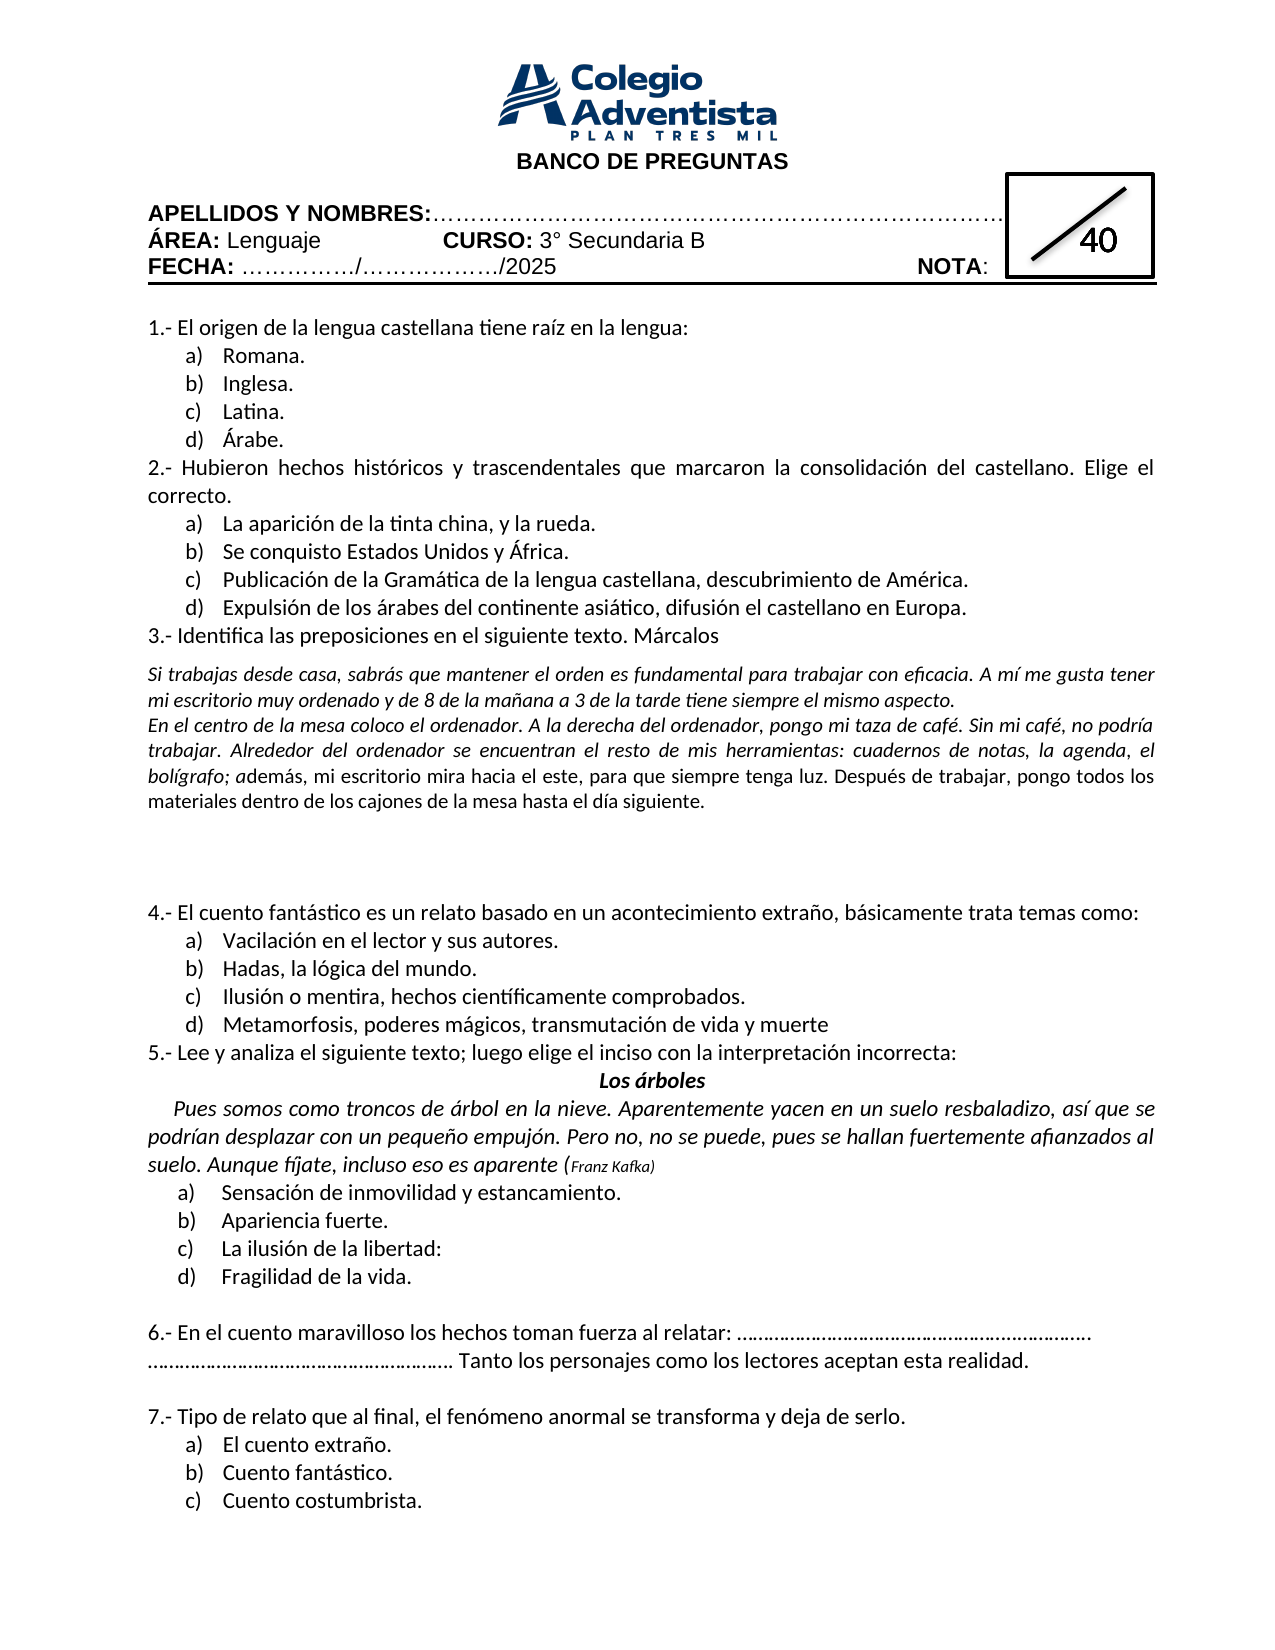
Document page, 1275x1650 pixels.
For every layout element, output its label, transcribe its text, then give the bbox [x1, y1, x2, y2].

text APELLIDOS Y NOMBRES:………………………………………………………………… [148, 200, 1005, 227]
list Publicación de la Gramática de la lengua castellana, descubrimiento de América. [185, 565, 1157, 593]
text 7.- Tipo de relato que al final, el fenómeno anormal se transforma y deja de serlo. [148, 1402, 1157, 1430]
list Árabe. [185, 425, 1157, 453]
text Pues somos como troncos de árbol en la nieve. Aparentemente yacen en un suelo resbaladizo, así que se podrían desplazar con un pequeño empujón. Pero no, no se puede, pues se hallan fuertemente afianzados al suelo. Aunque fíjate, incluso eso es aparente (Franz Kafka) [148, 1094, 1157, 1178]
list Metamorfosis, poderes mágicos, transmutación de vida y muerte [185, 1010, 1157, 1038]
list El cuento extraño. [185, 1430, 1157, 1458]
list Ilusión o mentira, hechos científicamente comprobados. [185, 982, 1157, 1010]
picture [463, 43, 811, 148]
list Vacilación en el lector y sus autores. [185, 926, 1157, 954]
text Si trabajas desde casa, sabrás que mantener el orden es fundamental para trabajar con eficacia. A mí me gusta tener mi escritorio muy ordenado y de 8 de la mañana a 3 de la tarde tiene siempre el mismo aspecto. [148, 661, 1157, 712]
text 3.- Identifica las preposiciones en el siguiente texto. Márcalos [148, 621, 1157, 649]
text FECHA: ……………/………………/2025 NOTA: [148, 253, 1157, 282]
list La aparición de la tinta china, y la rueda. [185, 509, 1157, 537]
list Hadas, la lógica del mundo. [185, 954, 1157, 982]
text 6.- En el cuento maravilloso los hechos toman fuerza al relatar: ……………………………………………..………….. [148, 1318, 1157, 1346]
text …………………………………………………. Tanto los personajes como los lectores aceptan esta realidad. [148, 1346, 1157, 1374]
list Cuento costumbrista. [185, 1486, 1157, 1514]
list Fragilidad de la vida. [177, 1262, 1157, 1290]
text Los árboles [148, 1066, 1157, 1094]
list Romana. [185, 341, 1157, 369]
list Se conquisto Estados Unidos y África. [185, 537, 1157, 565]
list Expulsión de los árabes del continente asiático, difusión el castellano en Europa. [185, 593, 1157, 621]
text 1.- El origen de la lengua castellana tiene raíz en la lengua: [148, 313, 1157, 341]
text ÁREA: Lenguaje CURSO: 3° Secundaria B [148, 227, 1005, 253]
list Sensación de inmovilidad y estancamiento. [177, 1178, 1157, 1206]
text 4.- El cuento fantástico es un relato basado en un acontecimiento extraño, básicamente trata temas como: [148, 898, 1157, 926]
text 2.- Hubieron hechos históricos y trascendentales que marcaron la consolidación del castellano. Elige el correcto. [148, 453, 1157, 509]
list Apariencia fuerte. [177, 1206, 1157, 1234]
text En el centro de la mesa coloco el ordenador. A la derecha del ordenador, pongo mi taza de café. Sin mi café, no podría trabajar. Alrededor del ordenador se encuentran el resto de mis herramientas: cuadernos de notas, la agenda, el bolígrafo; además, mi escritorio mira hacia el este, para que siempre tenga luz. Después de trabajar, pongo todos los materiales dentro de los cajones de la mesa hasta el día siguiente. [148, 712, 1157, 814]
list Cuento fantástico. [185, 1458, 1157, 1486]
list La ilusión de la libertad: [177, 1234, 1157, 1262]
text BANCO DE PREGUNTAS [148, 148, 1157, 174]
list Inglesa. [185, 369, 1157, 397]
list Latina. [185, 397, 1157, 425]
text 5.- Lee y analiza el siguiente texto; luego elige el inciso con la interpretación incorrecta: [148, 1038, 1157, 1066]
